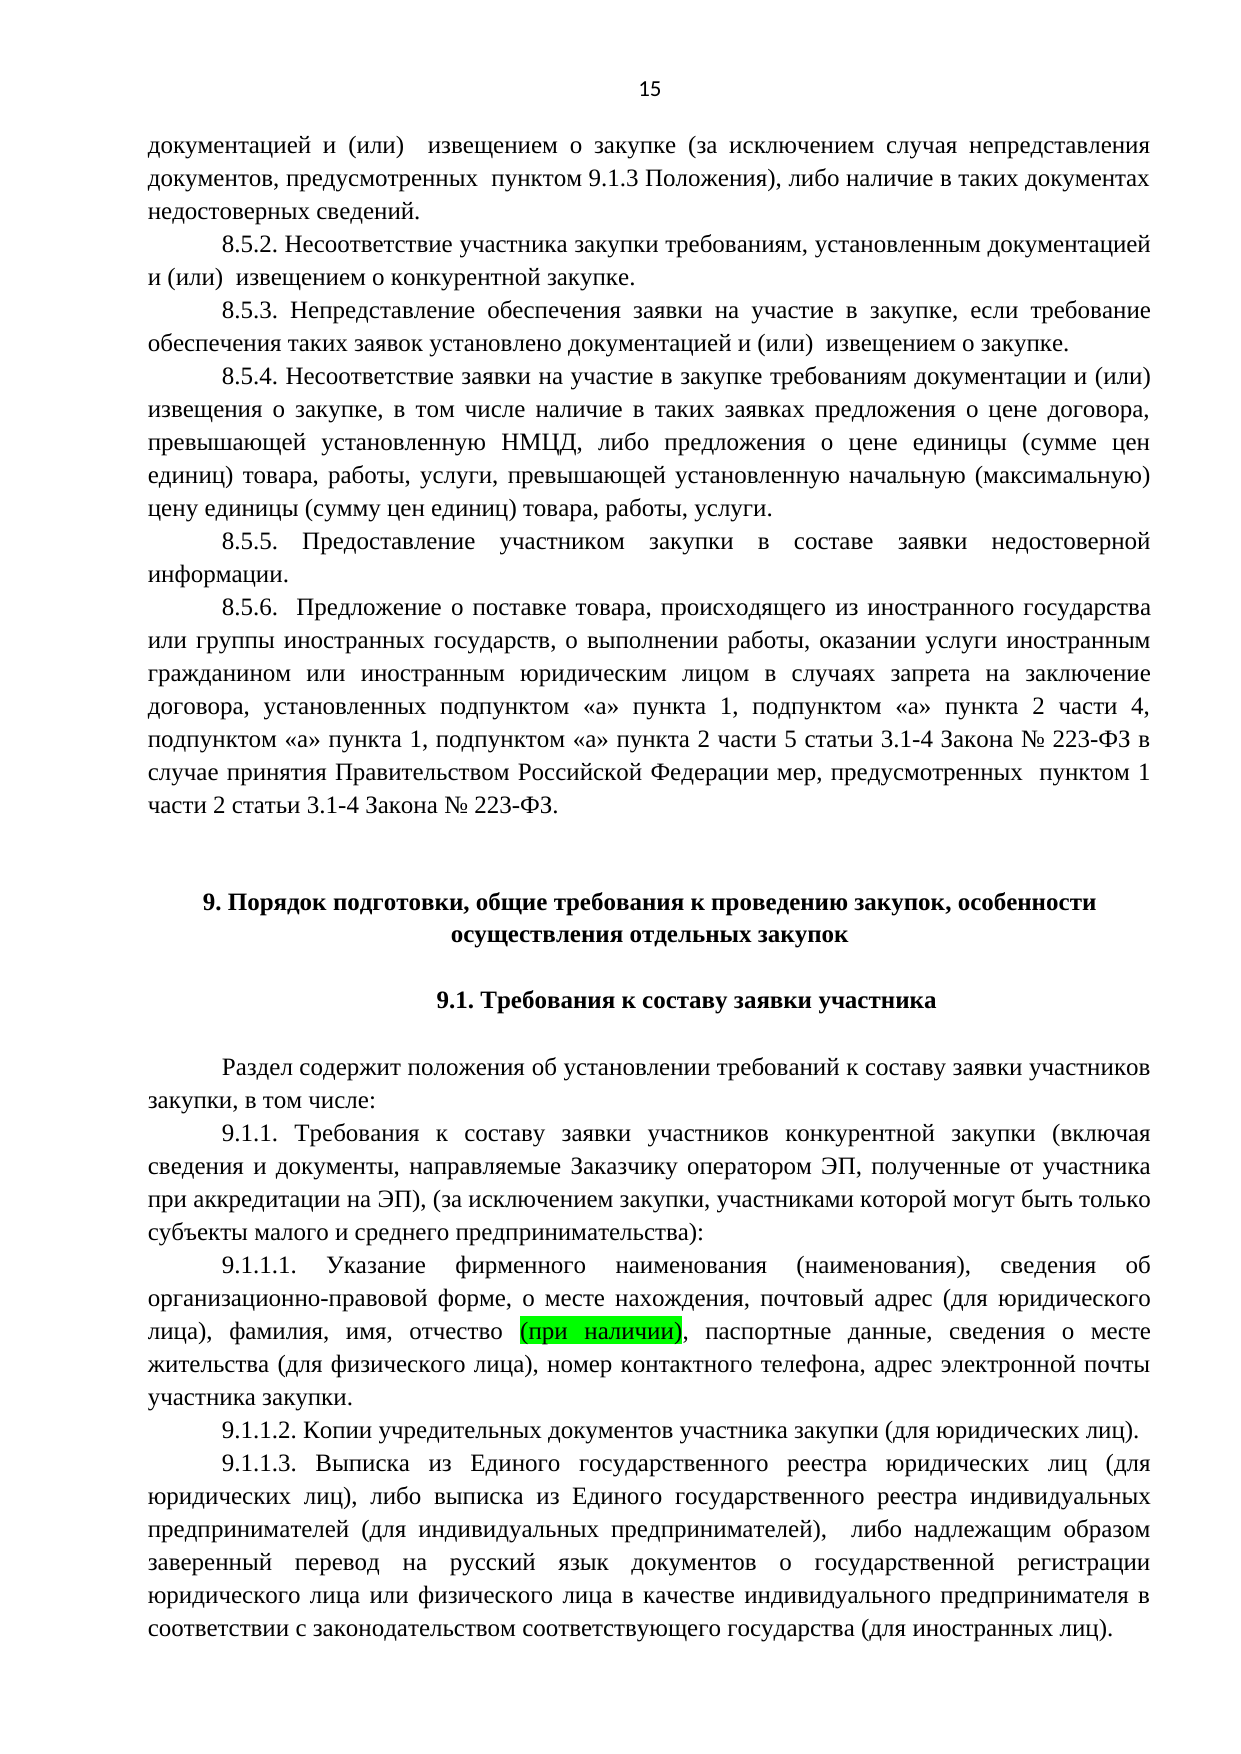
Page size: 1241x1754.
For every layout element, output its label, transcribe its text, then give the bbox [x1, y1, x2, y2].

text 8.5.4. Несоответствие заявки на участие в закупке требованиям документации и (или) извещения о закупке, в том числе наличие в таких заявках предложения о цене договора, превышающей установленную НМЦД, либо предложения о цене единицы (сумме цен единиц) товара, работы, услуги, превышающей установленную начальную (максимальную) цену единицы (сумму цен единиц) товара, работы, услуги. [148, 361, 1152, 522]
text Раздел содержит положения об установлении требований к составу заявки участников закупки, в том числе: [148, 1052, 1152, 1113]
text 8.5.2. Несоответствие участника закупки требованиям, установленным документацией и (или) извещением о конкурентной закупке. [148, 229, 1152, 291]
text 9.1.1.3. Выписка из Единого государственного реестра юридических лиц (для юридических лиц), либо выписка из Единого государственного реестра индивидуальных предпринимателей (для индивидуальных предпринимателей), либо надлежащим образом заверенный перевод на русский язык документов о государственной регистрации юридического лица или физического лица в качестве индивидуального предпринимателя в соответствии с законодательством соответствующего государства (для иностранных лиц). [148, 1448, 1152, 1642]
text 9.1.1.1. Указание фирменного наименования (наименования), сведения об организационно-правовой форме, о месте нахождения, почтовый адрес (для юридического лица), фамилия, имя, отчество (при наличии), паспортные данные, сведения о месте жительства (для физического лица), номер контактного телефона, адрес электронной почты участника закупки. [148, 1250, 1152, 1411]
text 8.5.3. Непредставление обеспечения заявки на участие в закупке, если требование обеспечения таких заявок установлено документацией и (или) извещением о закупке. [148, 295, 1152, 357]
text 8.5.6. Предложение о поставке товара, происходящего из иностранного государства или группы иностранных государств, о выполнении работы, оказании услуги иностранным гражданином или иностранным юридическим лицом в случаях запрета на заключение договора, установленных подпунктом «а» пункта 1, подпунктом «а» пункта 2 части 4, подпунктом «а» пункта 1, подпунктом «а» пункта 2 части 5 статьи 3.1-4 Закона № 223-ФЗ в случае принятия Правительством Российской Федерации мер, предусмотренных пунктом 1 части 2 статьи 3.1-4 Закона № 223-ФЗ. [148, 592, 1152, 819]
text 9.1. Требования к составу заявки участника [148, 986, 1152, 1014]
text 8.5.5. Предоставление участником закупки в составе заявки недостоверной информации. [148, 526, 1152, 588]
text 9.1.1. Требования к составу заявки участников конкурентной закупки (включая сведения и документы, направляемые Заказчику оператором ЭП, полученные от участника при аккредитации на ЭП), (за исключением закупки, участниками которой могут быть только субъекты малого и среднего предпринимательства): [148, 1118, 1152, 1246]
text 9. Порядок подготовки, общие требования к проведению закупок, особенности осуществления отдельных закупок [148, 887, 1152, 948]
text 9.1.1.2. Копии учредительных документов участника закупки (для юридических лиц). [148, 1415, 1152, 1444]
